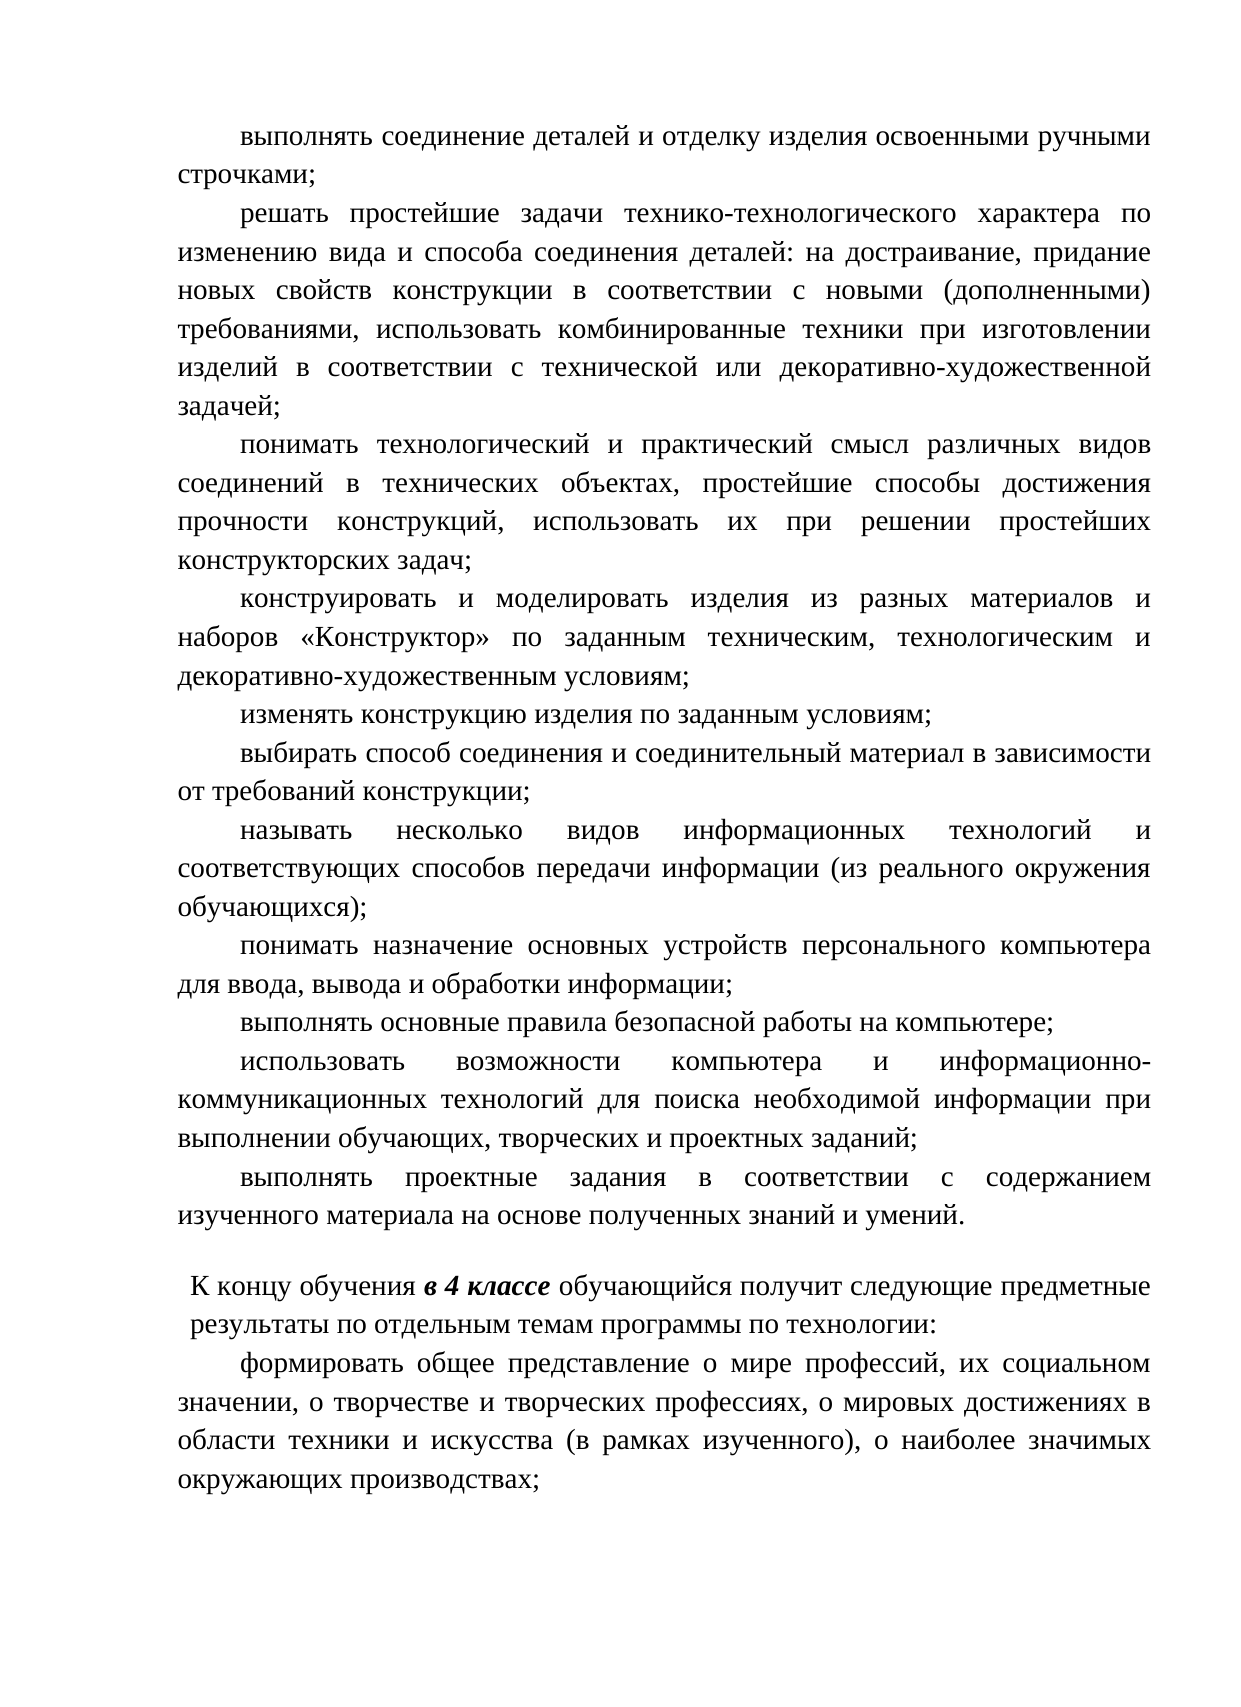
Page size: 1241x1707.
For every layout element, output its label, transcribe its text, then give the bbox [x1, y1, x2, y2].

text понимать назначение основных устройств персонального компьютера для ввода, вывода и обработки информации; [177, 927, 1152, 999]
text выполнять соединение деталей и отделку изделия освоенными ручными строчками; [177, 118, 1152, 190]
text понимать технологический и практический смысл различных видов соединений в технических объектах, простейшие способы достижения прочности конструкций, использовать их при решении простейших конструкторских задач; [177, 426, 1152, 576]
text выполнять основные правила безопасной работы на компьютере; [177, 1004, 1152, 1038]
text решать простейшие задачи технико-технологического характера по изменению вида и способа соединения деталей: на достраивание, придание новых свойств конструкции в соответствии с новыми (дополненными) требованиями, использовать комбинированные техники при изготовлении изделий в соответствии с технической или декоративно-художественной задачей; [177, 195, 1152, 421]
text выбирать способ соединения и соединительный материал в зависимости от требований конструкции; [177, 735, 1152, 807]
text называть несколько видов информационных технологий и соответствующих способов передачи информации (из реального окружения обучающихся); [177, 812, 1152, 922]
text К концу обучения в 4 классе обучающийся получит следующие предметные результаты по отдельным темам программы по технологии: [190, 1268, 1152, 1340]
text конструировать и моделировать изделия из разных материалов и наборов «Конструктор» по заданным техническим, технологическим и декоративно-художественным условиям; [177, 581, 1152, 691]
text формировать общее представление о мире профессий, их социальном значении, о творчестве и творческих профессиях, о мировых достижениях в области техники и искусства (в рамках изученного), о наиболее значимых окружающих производствах; [177, 1345, 1152, 1494]
text выполнять проектные задания в соответствии с содержанием изученного материала на основе полученных знаний и умений. [177, 1159, 1152, 1231]
text изменять конструкцию изделия по заданным условиям; [177, 696, 1152, 730]
text использовать возможности компьютера и информационно-коммуникационных технологий для поиска необходимой информации при выполнении обучающих, творческих и проектных заданий; [177, 1043, 1152, 1154]
